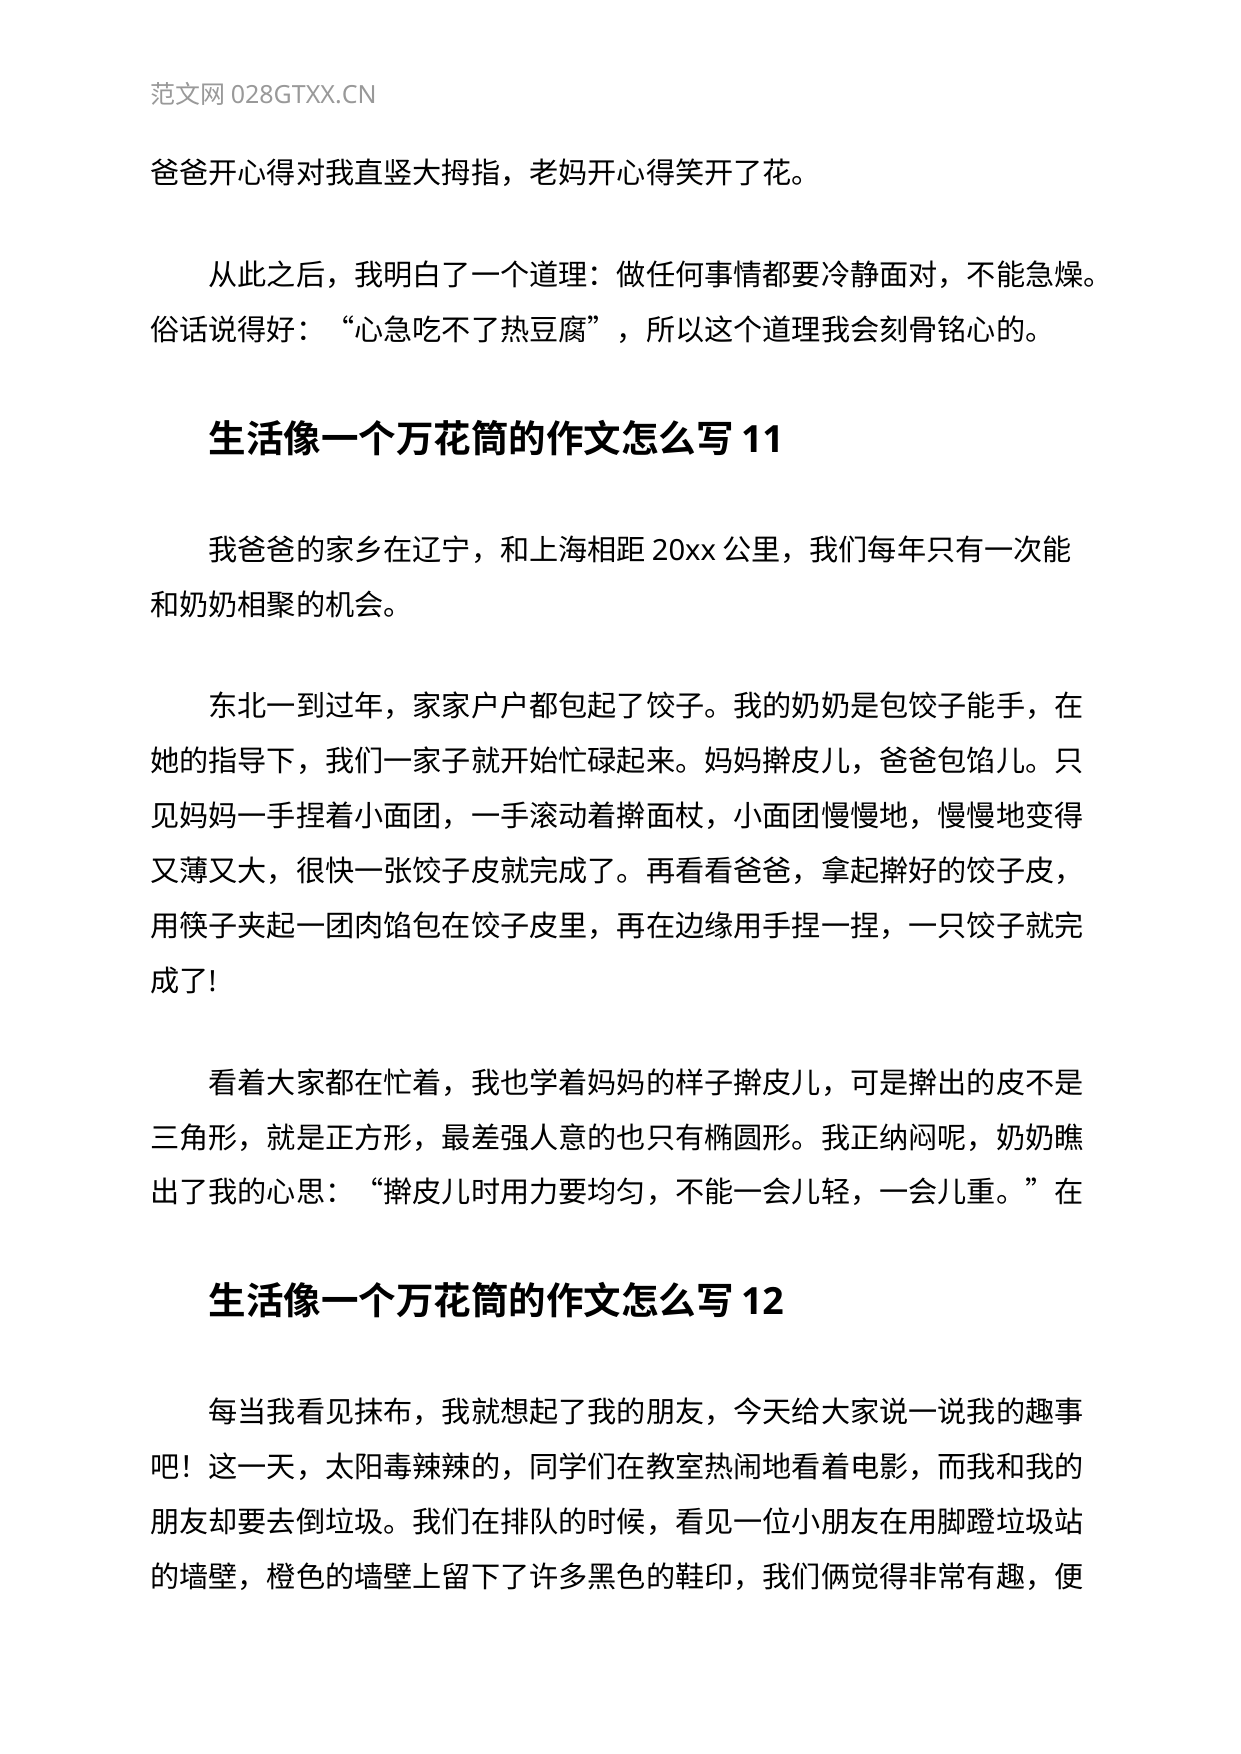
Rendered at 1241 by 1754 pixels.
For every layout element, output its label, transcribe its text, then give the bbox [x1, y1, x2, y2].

text 我爸爸的家乡在辽宁，和上海相距20xx公里，我们每年只有一次能和奶奶相聚的机会。 [150, 526, 1090, 623]
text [150, 1388, 1090, 1595]
text 生活像一个万花筒的作文怎么写11 [150, 408, 1090, 463]
text 看着大家都在忙着，我也学着妈妈的样子擀皮儿，可是擀出的皮不是三角形，就是正方形，最差强人意的也只有椭圆形。我正纳闷呢，奶奶瞧出了我的心思：“擀皮儿时用力要均匀，不能一会儿轻，一会儿重。”在 [150, 1059, 1090, 1211]
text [150, 150, 1090, 192]
text 从此之后，我明白了一个道理：做任何事情都要冷静面对，不能急燥。俗话说得好：“心急吃不了热豆腐”，所以这个道理我会刻骨铭心的。 [150, 252, 1090, 349]
text 东北一到过年，家家户户都包起了饺子。我的奶奶是包饺子能手，在她的指导下，我们一家子就开始忙碌起来。妈妈擀皮儿，爸爸包馅儿。只见妈妈一手捏着小面团，一手滚动着擀面杖，小面团慢慢地，慢慢地变得又薄又大，很快一张饺子皮就完成了。再看看爸爸，拿起擀好的饺子皮，用筷子夹起一团肉馅包在饺子皮里，再在边缘用手捏一捏，一只饺子就完成了! [150, 683, 1090, 1000]
text 生活像一个万花筒的作文怎么写12 [150, 1271, 1090, 1325]
